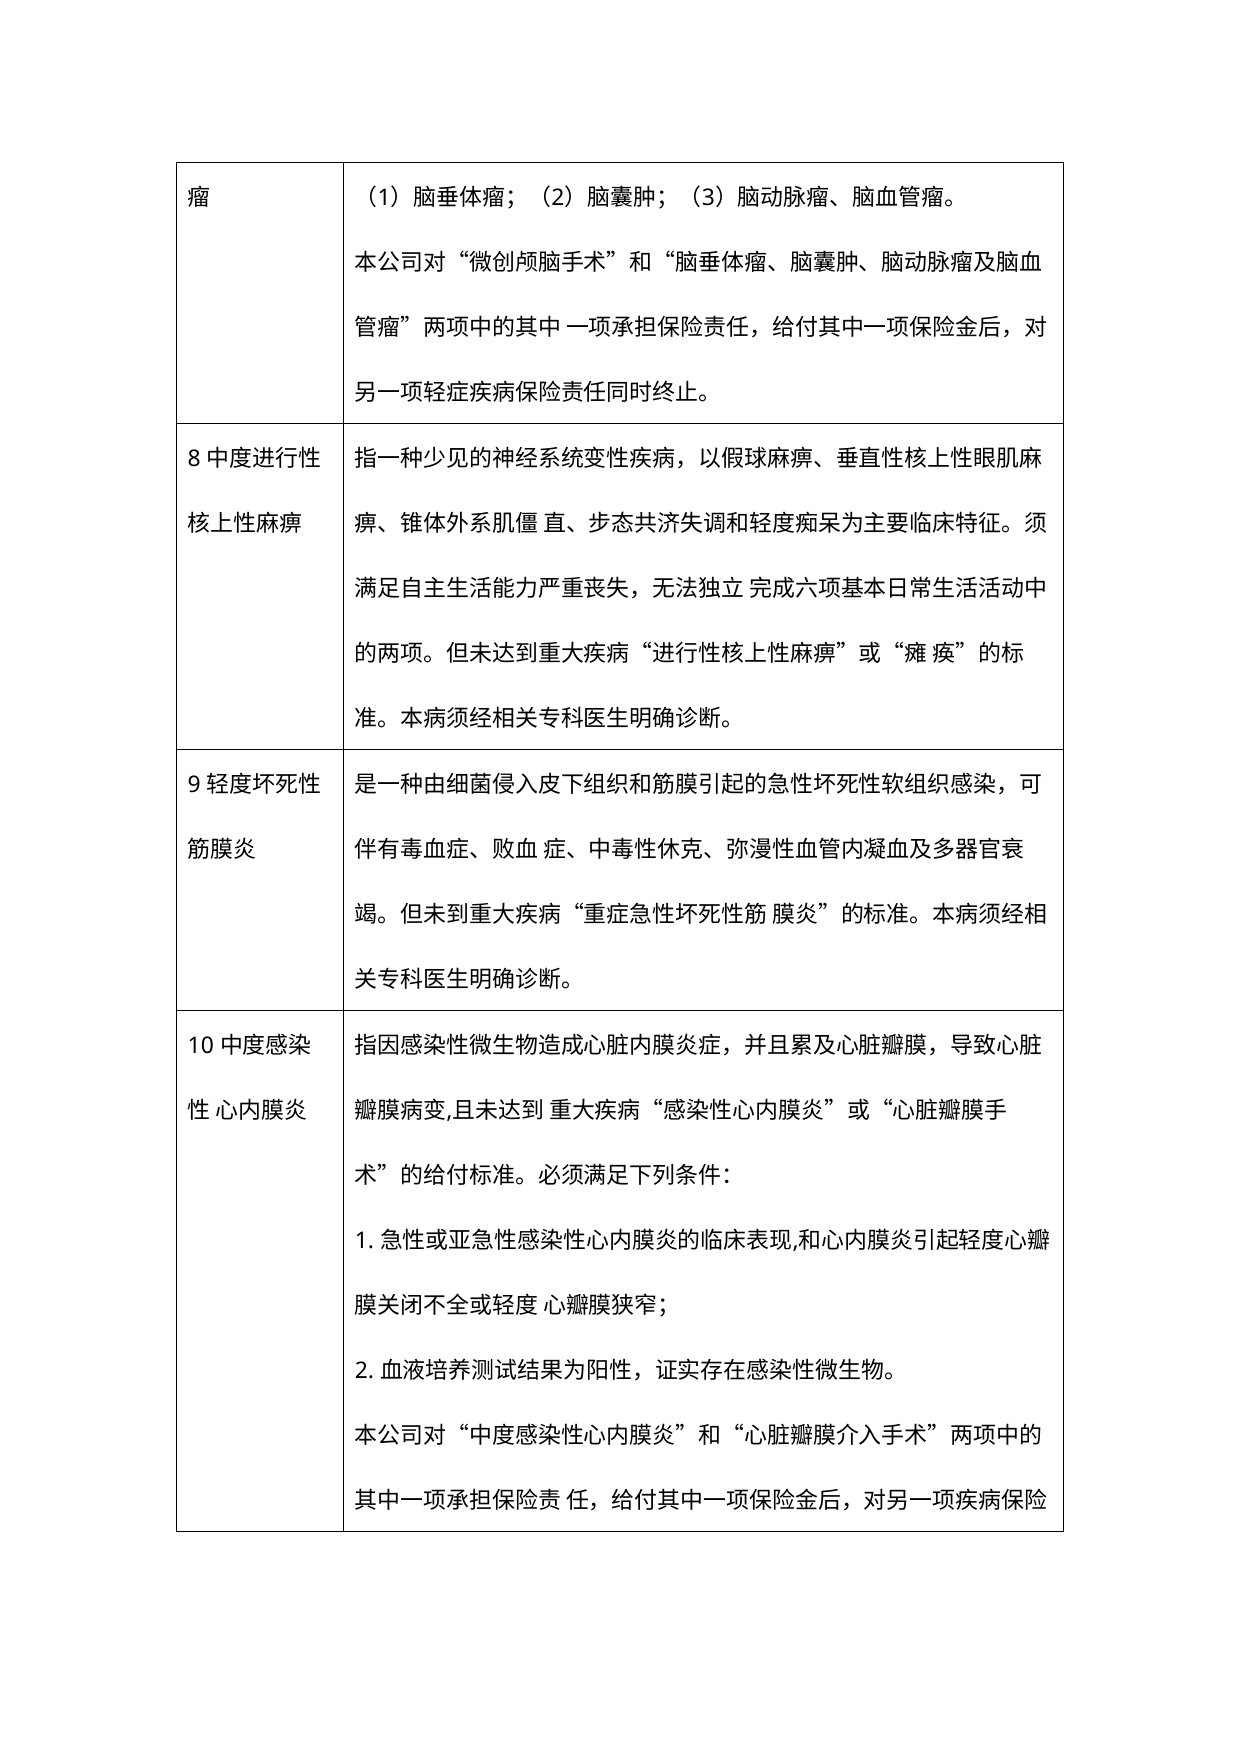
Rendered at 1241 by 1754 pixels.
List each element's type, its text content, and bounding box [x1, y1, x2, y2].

table_cell 指一种少见的神经系统变性疾病，以假球麻痹、垂直性核上性眼肌麻痹、锥体外系肌僵 直、步态共济失调和轻度痴呆为主要临床特征。须满足自主生活能力严重丧失，无法独立 完成六项基本日常生活活动中的两项。但未达到重大疾病“进行性核上性麻痹”或“瘫 痪”的标准。本病须经相关专科医生明确诊断。 [344, 424, 1063, 749]
table_cell 10 中度感染性 心内膜炎 [177, 1011, 343, 1531]
table_cell 9 轻度坏死性 筋膜炎 [177, 750, 343, 1010]
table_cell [177, 163, 343, 423]
table_cell 8 中度进行性 核上性麻痹 [177, 424, 343, 749]
table_cell 是一种由细菌侵入皮下组织和筋膜引起的急性坏死性软组织感染，可伴有毒血症、败血 症、中毒性休克、弥漫性血管内凝血及多器官衰竭。但未到重大疾病“重症急性坏死性筋 膜炎”的标准。本病须经相关专科医生明确诊断。 [344, 750, 1063, 1010]
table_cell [344, 1011, 1063, 1531]
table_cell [344, 163, 1063, 423]
